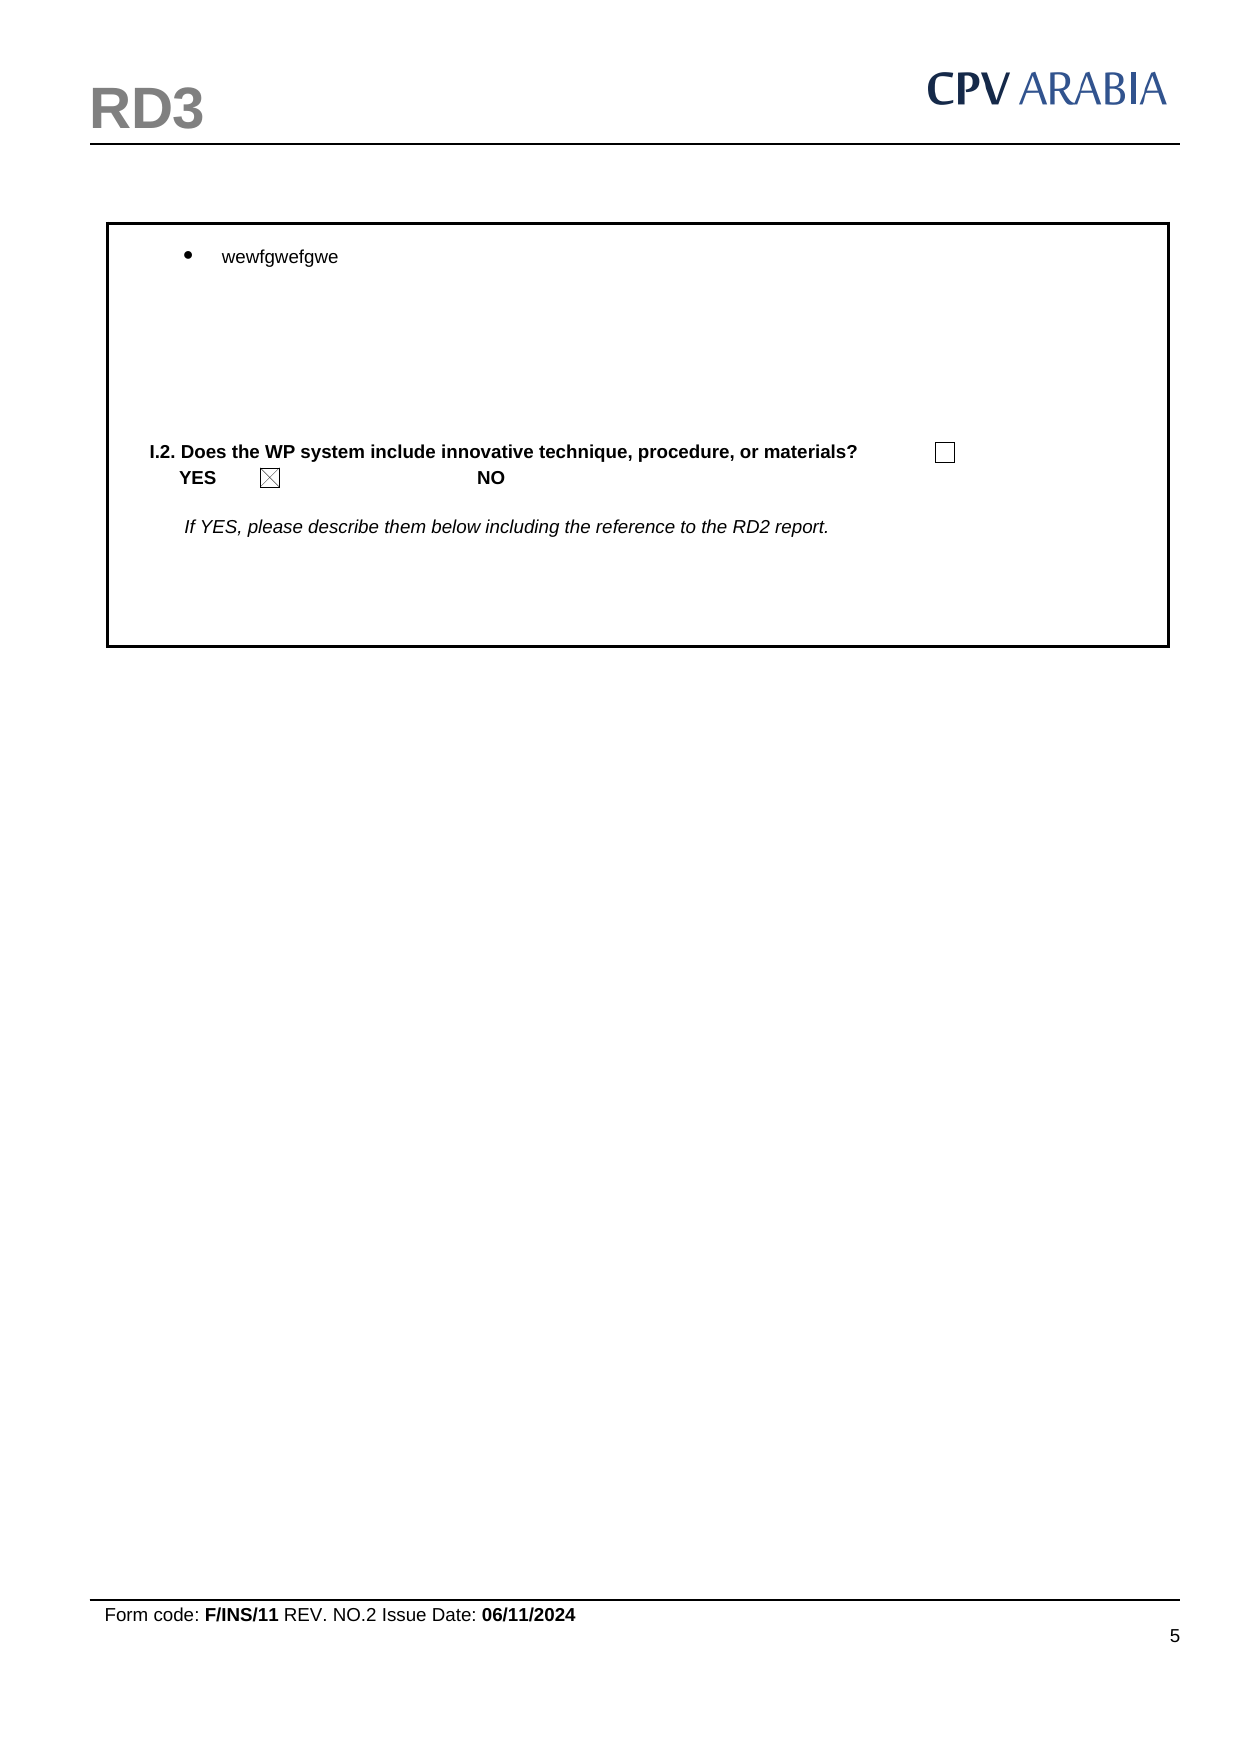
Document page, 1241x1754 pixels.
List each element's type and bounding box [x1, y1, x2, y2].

picture [922, 69, 1176, 109]
table_cell [109, 225, 1167, 645]
